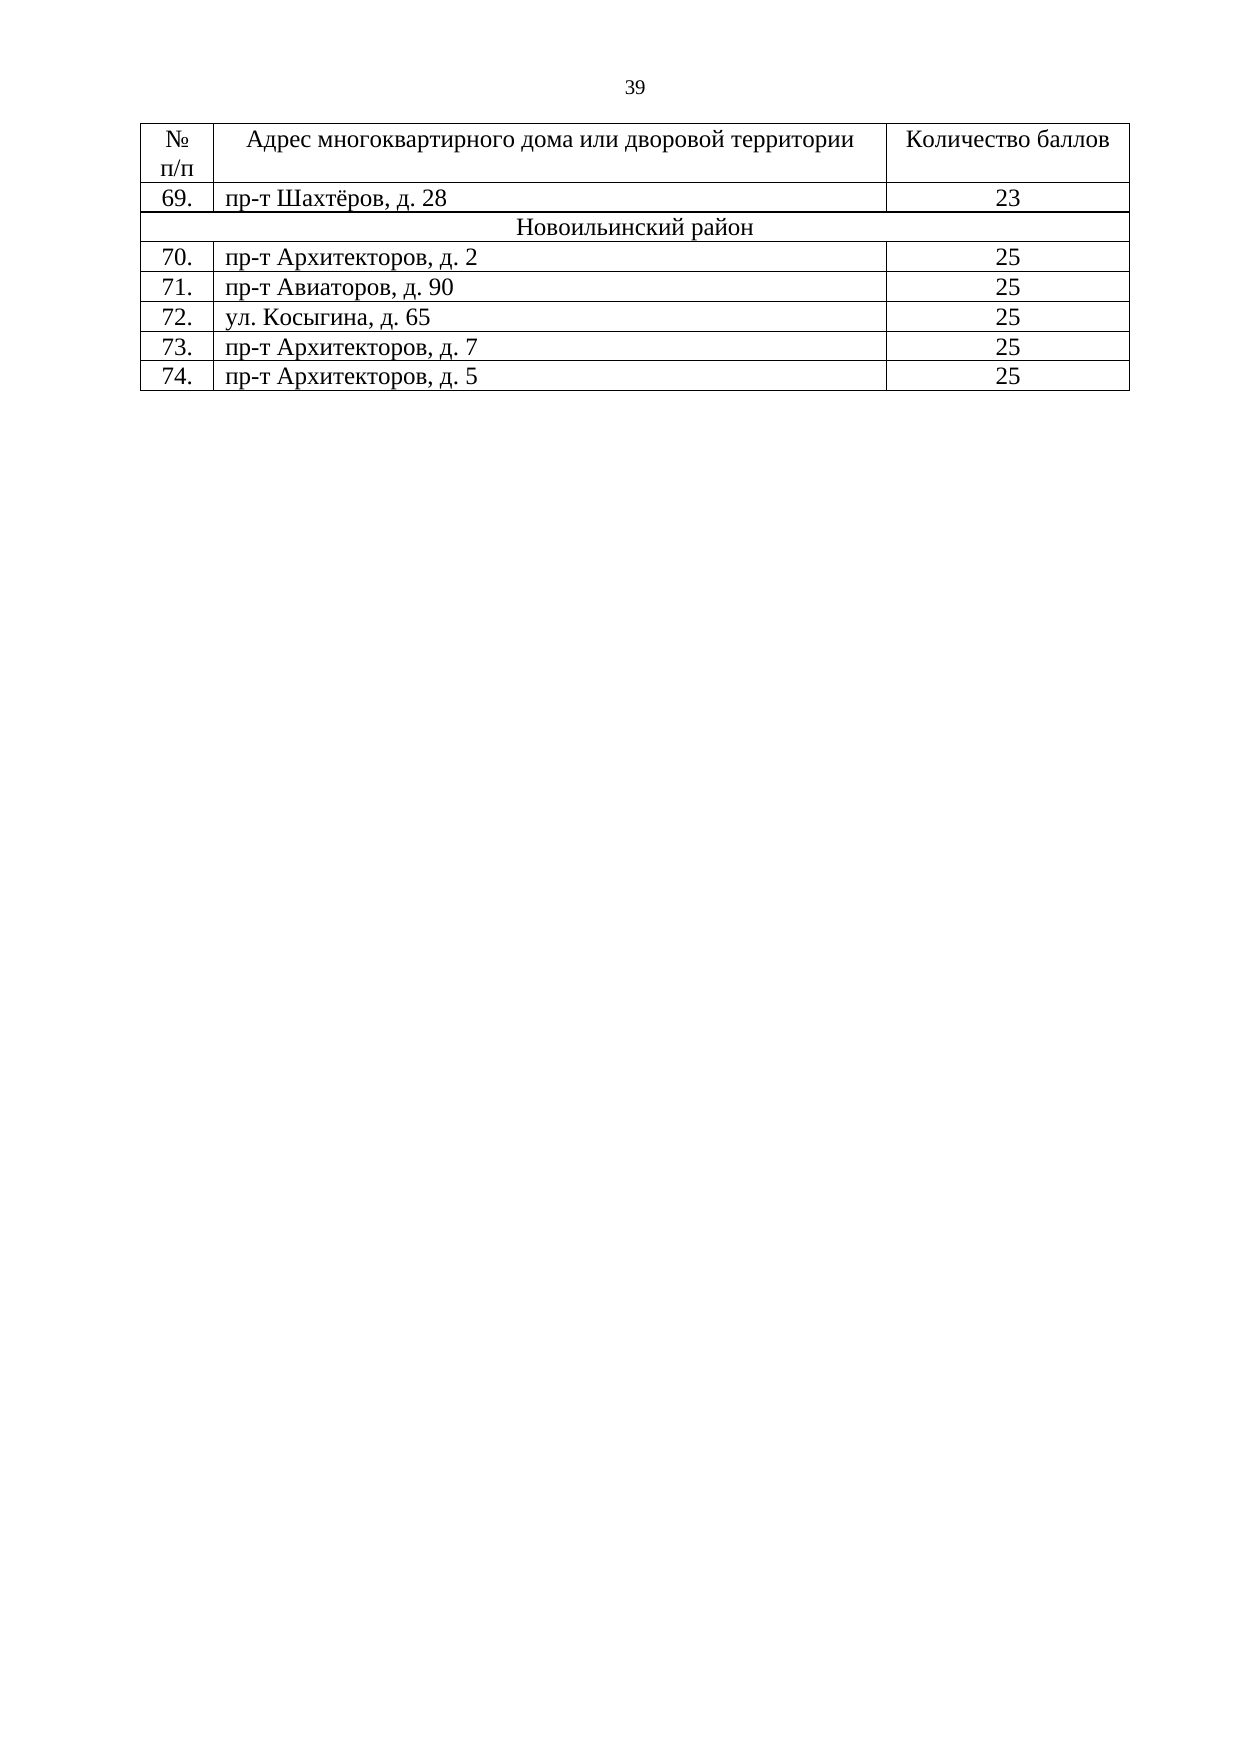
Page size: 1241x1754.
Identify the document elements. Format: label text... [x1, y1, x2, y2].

table_cell 70. [141, 242, 213, 271]
table_cell Новоильинский район [141, 213, 1129, 241]
table_cell пр-т Архитекторов, д. 5 [214, 361, 886, 390]
table_cell 25 [887, 361, 1129, 390]
table_cell 25 [887, 272, 1129, 301]
table_cell пр-т Архитекторов, д. 2 [214, 242, 886, 271]
table_header Адрес многоквартирного дома или дворовой территории [214, 124, 886, 182]
table_cell 25 [887, 332, 1129, 360]
table_cell 73. [141, 332, 213, 360]
table_cell пр-т Шахтёров, д. 28 [214, 183, 886, 211]
table_header Количество баллов [887, 124, 1129, 182]
table_cell ул. Косыгина, д. 65 [214, 302, 886, 331]
table_cell пр-т Авиаторов, д. 90 [214, 272, 886, 301]
table_cell 25 [887, 242, 1129, 271]
table_cell 74. [141, 361, 213, 390]
table_cell 25 [887, 302, 1129, 331]
table_cell 72. [141, 302, 213, 331]
table_cell 69. [141, 183, 213, 211]
table_cell 23 [887, 183, 1129, 211]
table_header № п/п [141, 124, 213, 182]
table_cell 71. [141, 272, 213, 301]
table_cell пр-т Архитекторов, д. 7 [214, 332, 886, 360]
